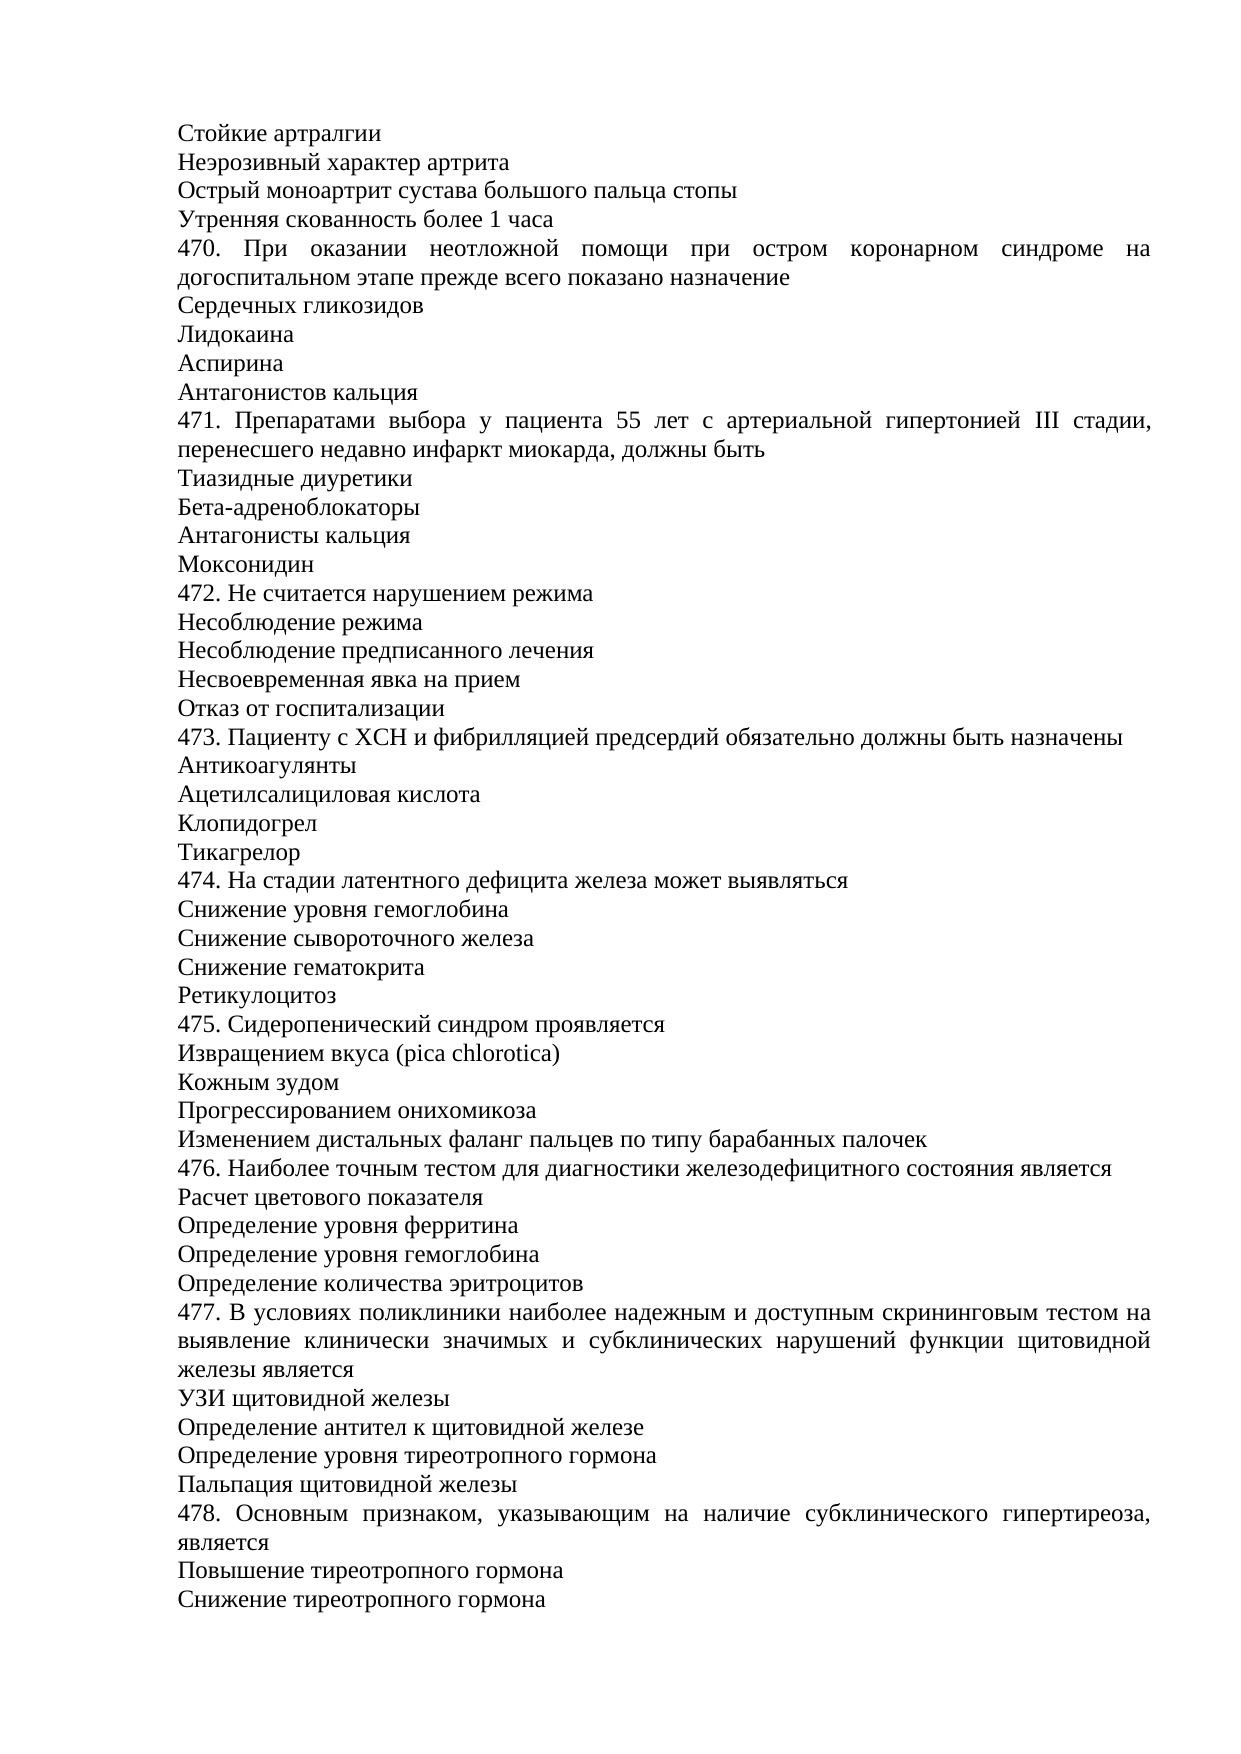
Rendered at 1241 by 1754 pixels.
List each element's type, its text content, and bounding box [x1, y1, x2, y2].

text Бета-адреноблокаторы [177, 492, 1152, 521]
text Сердечных гликозидов [177, 291, 1152, 319]
text Тиазидные диуретики [177, 463, 1152, 492]
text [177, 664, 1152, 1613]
text Антагонисты кальция [177, 521, 1152, 549]
text Моксонидин [177, 549, 1152, 578]
text Лидокаина [177, 319, 1152, 348]
text Неэрозивный характер артрита [177, 147, 1152, 176]
text Утренняя скованность более 1 часа [177, 204, 1152, 233]
text Несоблюдение режима [177, 607, 1152, 636]
text 472. Не считается нарушением режима [177, 578, 1152, 607]
text Несоблюдение предписанного лечения [177, 636, 1152, 664]
text 470. При оказании неотложной помощи при остром коронарном синдроме на догоспитальном этапе прежде всего показано назначение [177, 233, 1152, 291]
text 471. Препаратами выбора у пациента 55 лет с артериальной гипертонией iii стадии, перенесшего недавно инфаркт миокарда, должны быть [177, 406, 1152, 463]
text Антагонистов кальция [177, 377, 1152, 406]
text Острый моноартрит сустава большого пальца стопы [177, 176, 1152, 204]
text Стойкие артралгии [177, 118, 1152, 147]
text Аспирина [177, 348, 1152, 377]
